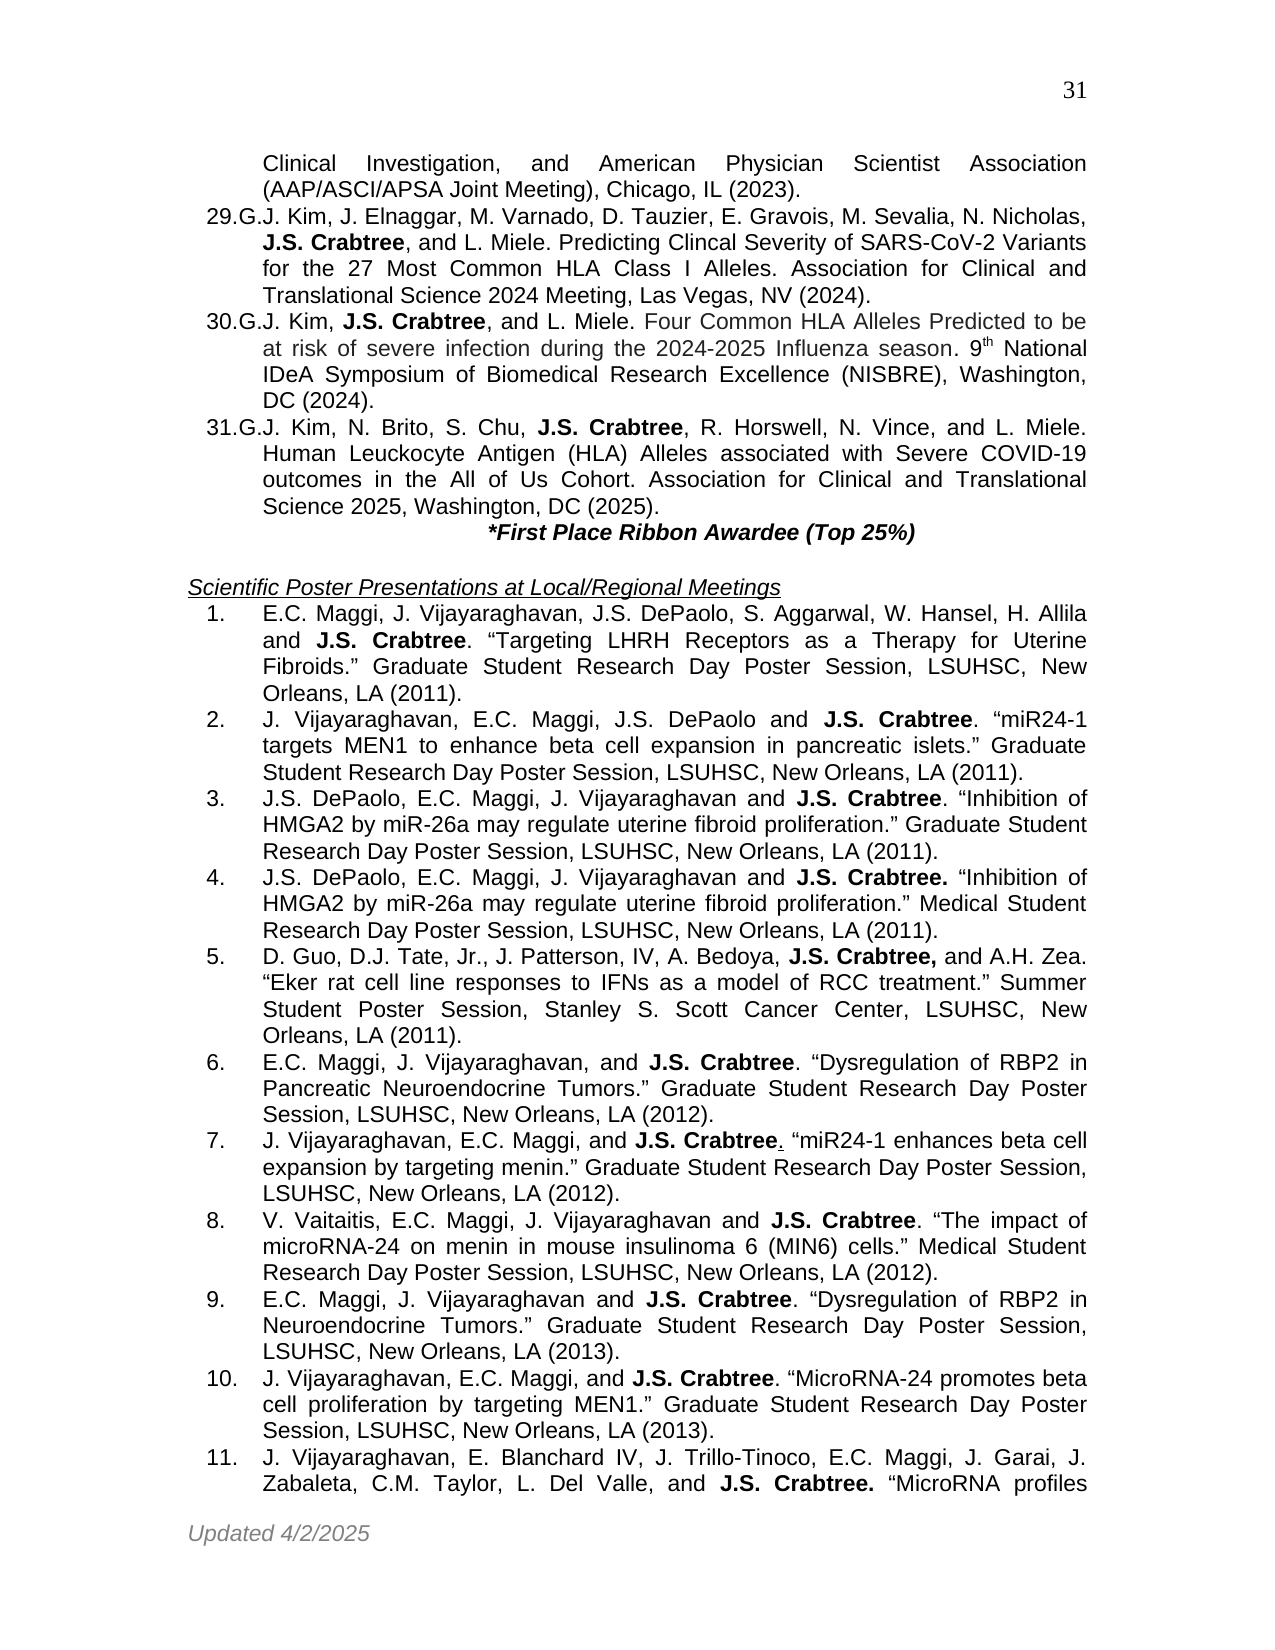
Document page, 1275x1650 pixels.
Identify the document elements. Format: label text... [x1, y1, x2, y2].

text Scientific Poster Presentations at Local/Regional Meetings [187, 574, 1087, 600]
list G.J. Kim, N. Brito, S. Chu, J.S. Crabtree, R. Horswell, N. Vince, and L. Miele. Human Leuckocyte Antigen (HLA) Alleles associated with Severe COVID-19 outcomes in the All of Us Cohort. Association for Clinical and Translational Science 2025, Washington, DC (2025). [206, 413, 1087, 519]
list J. Vijayaraghavan, E.C. Maggi, J.S. DePaolo and J.S. Crabtree. “miR24-1 targets MEN1 to enhance beta cell expansion in pancreatic islets.” Graduate Student Research Day Poster Session, LSUHSC, New Orleans, LA (2011). [206, 706, 1087, 785]
list E.C. Maggi, J. Vijayaraghavan and J.S. Crabtree. “Dysregulation of RBP2 in Neuroendocrine Tumors.” Graduate Student Research Day Poster Session, LSUHSC, New Orleans, LA (2013). [206, 1286, 1087, 1365]
list E.C. Maggi, J. Vijayaraghavan, J.S. DePaolo, S. Aggarwal, W. Hansel, H. Allila and J.S. Crabtree. “Targeting LHRH Receptors as a Therapy for Uterine Fibroids.” Graduate Student Research Day Poster Session, LSUHSC, New Orleans, LA (2011). [206, 600, 1087, 706]
list G.J. Kim, J. Elnaggar, M. Varnado, D. Tauzier, E. Gravois, M. Sevalia, N. Nicholas, J.S. Crabtree, and L. Miele. Predicting Clincal Severity of SARS-CoV-2 Variants for the 27 Most Common HLA Class I Alleles. Association for Clinical and Translational Science 2024 Meeting, Las Vegas, NV (2024). [206, 203, 1087, 308]
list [206, 1444, 1087, 1496]
list J.S. DePaolo, E.C. Maggi, J. Vijayaraghavan and J.S. Crabtree. “Inhibition of HMGA2 by miR-26a may regulate uterine fibroid proliferation.” Medical Student Research Day Poster Session, LSUHSC, New Orleans, LA (2011). [206, 864, 1087, 943]
list J. Vijayaraghavan, E.C. Maggi, and J.S. Crabtree. “miR24-1 enhances beta cell expansion by targeting menin.” Graduate Student Research Day Poster Session, LSUHSC, New Orleans, LA (2012). [206, 1127, 1087, 1207]
list E.C. Maggi, J. Vijayaraghavan, and J.S. Crabtree. “Dysregulation of RBP2 in Pancreatic Neuroendocrine Tumors.” Graduate Student Research Day Poster Session, LSUHSC, New Orleans, LA (2012). [206, 1048, 1087, 1127]
list J.S. DePaolo, E.C. Maggi, J. Vijayaraghavan and J.S. Crabtree. “Inhibition of HMGA2 by miR-26a may regulate uterine fibroid proliferation.” Graduate Student Research Day Poster Session, LSUHSC, New Orleans, LA (2011). [206, 785, 1087, 864]
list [206, 150, 1087, 203]
list D. Guo, D.J. Tate, Jr., J. Patterson, IV, A. Bedoya, J.S. Crabtree, and A.H. Zea. “Eker rat cell line responses to IFNs as a model of RCC treatment.” Summer Student Poster Session, Stanley S. Scott Cancer Center, LSUHSC, New Orleans, LA (2011). [206, 943, 1087, 1048]
list G.J. Kim, J.S. Crabtree, and L. Miele. Four Common HLA Alleles Predicted to be at risk of severe infection during the 2024-2025 Influenza season. 9th National IDeA Symposium of Biomedical Research Excellence (NISBRE), Washington, DC (2024). [206, 308, 1087, 413]
text *First Place Ribbon Awardee (Top 25%) [281, 519, 1087, 545]
list J. Vijayaraghavan, E.C. Maggi, and J.S. Crabtree. “MicroRNA-24 promotes beta cell proliferation by targeting MEN1.” Graduate Student Research Day Poster Session, LSUHSC, New Orleans, LA (2013). [206, 1365, 1087, 1444]
list V. Vaitaitis, E.C. Maggi, J. Vijayaraghavan and J.S. Crabtree. “The impact of microRNA-24 on menin in mouse insulinoma 6 (MIN6) cells.” Medical Student Research Day Poster Session, LSUHSC, New Orleans, LA (2012). [206, 1207, 1087, 1286]
